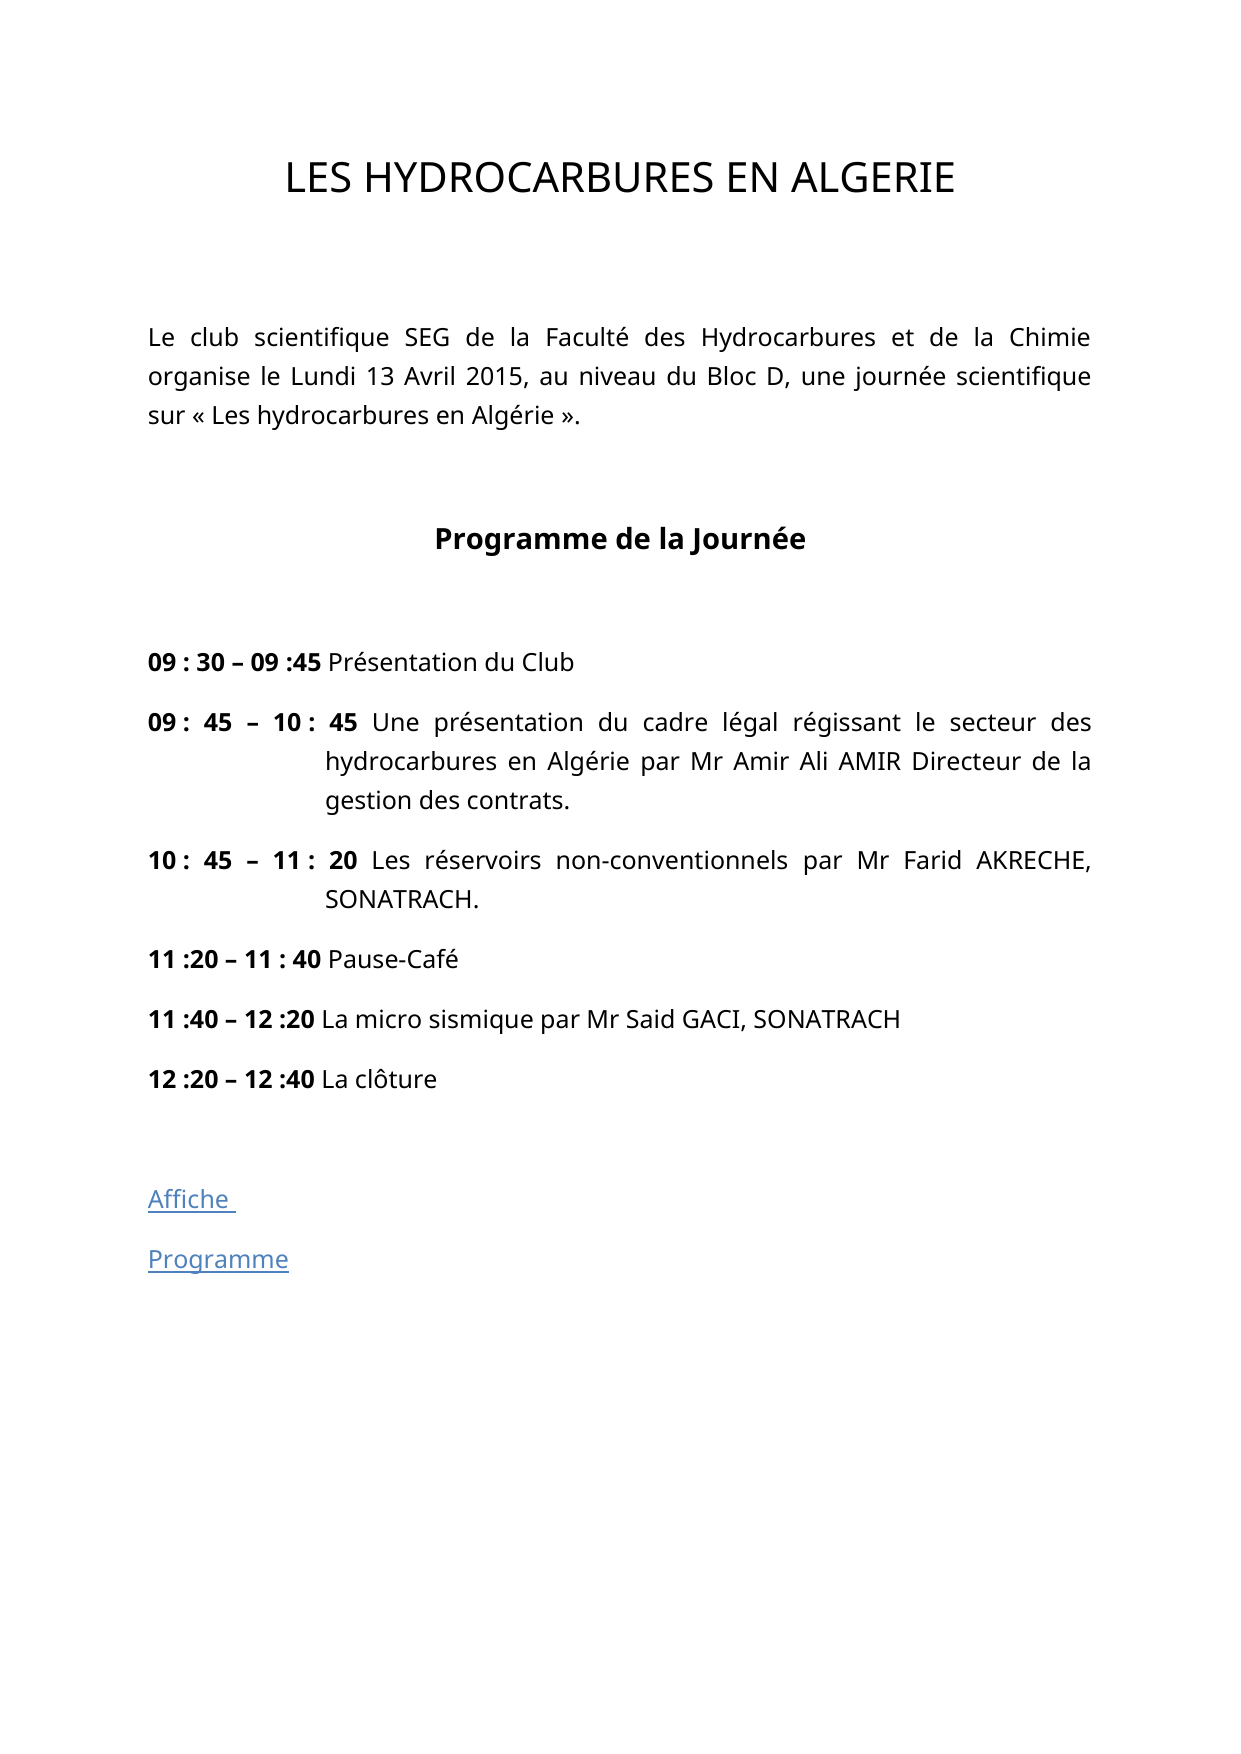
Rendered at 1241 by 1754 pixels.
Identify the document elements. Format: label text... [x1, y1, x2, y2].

text Programme [148, 1242, 1093, 1276]
text Affiche [148, 1182, 1093, 1216]
text 12 :20 – 12 :40 La clôture [148, 1062, 1093, 1096]
text 11 :40 – 12 :20 La micro sismique par Mr Said GACI, SONATRACH [148, 1002, 1093, 1036]
text 09 : 30 – 09 :45 Présentation du Club [148, 644, 1093, 678]
text 09 : 45 – 10 : 45 Une présentation du cadre légal régissant le secteur des hydrocarbures en Algérie par Mr Amir Ali AMIR Directeur de la gestion des contrats. [148, 704, 1093, 817]
text Programme de la Journée [148, 518, 1093, 558]
text 10 : 45 – 11 : 20 Les réservoirs non-conventionnels par Mr Farid AKRECHE, SONATRACH. [148, 843, 1093, 916]
text 11 :20 – 11 : 40 Pause-Café [148, 942, 1093, 976]
text LES HYDROCARBURES EN ALGERIE [148, 148, 1093, 204]
text Le club scientifique SEG de la Faculté des Hydrocarbures et de la Chimie organise le Lundi 13 Avril 2015, au niveau du Bloc D, une journée scientifique sur « Les hydrocarbures en Algérie ». [148, 320, 1093, 432]
